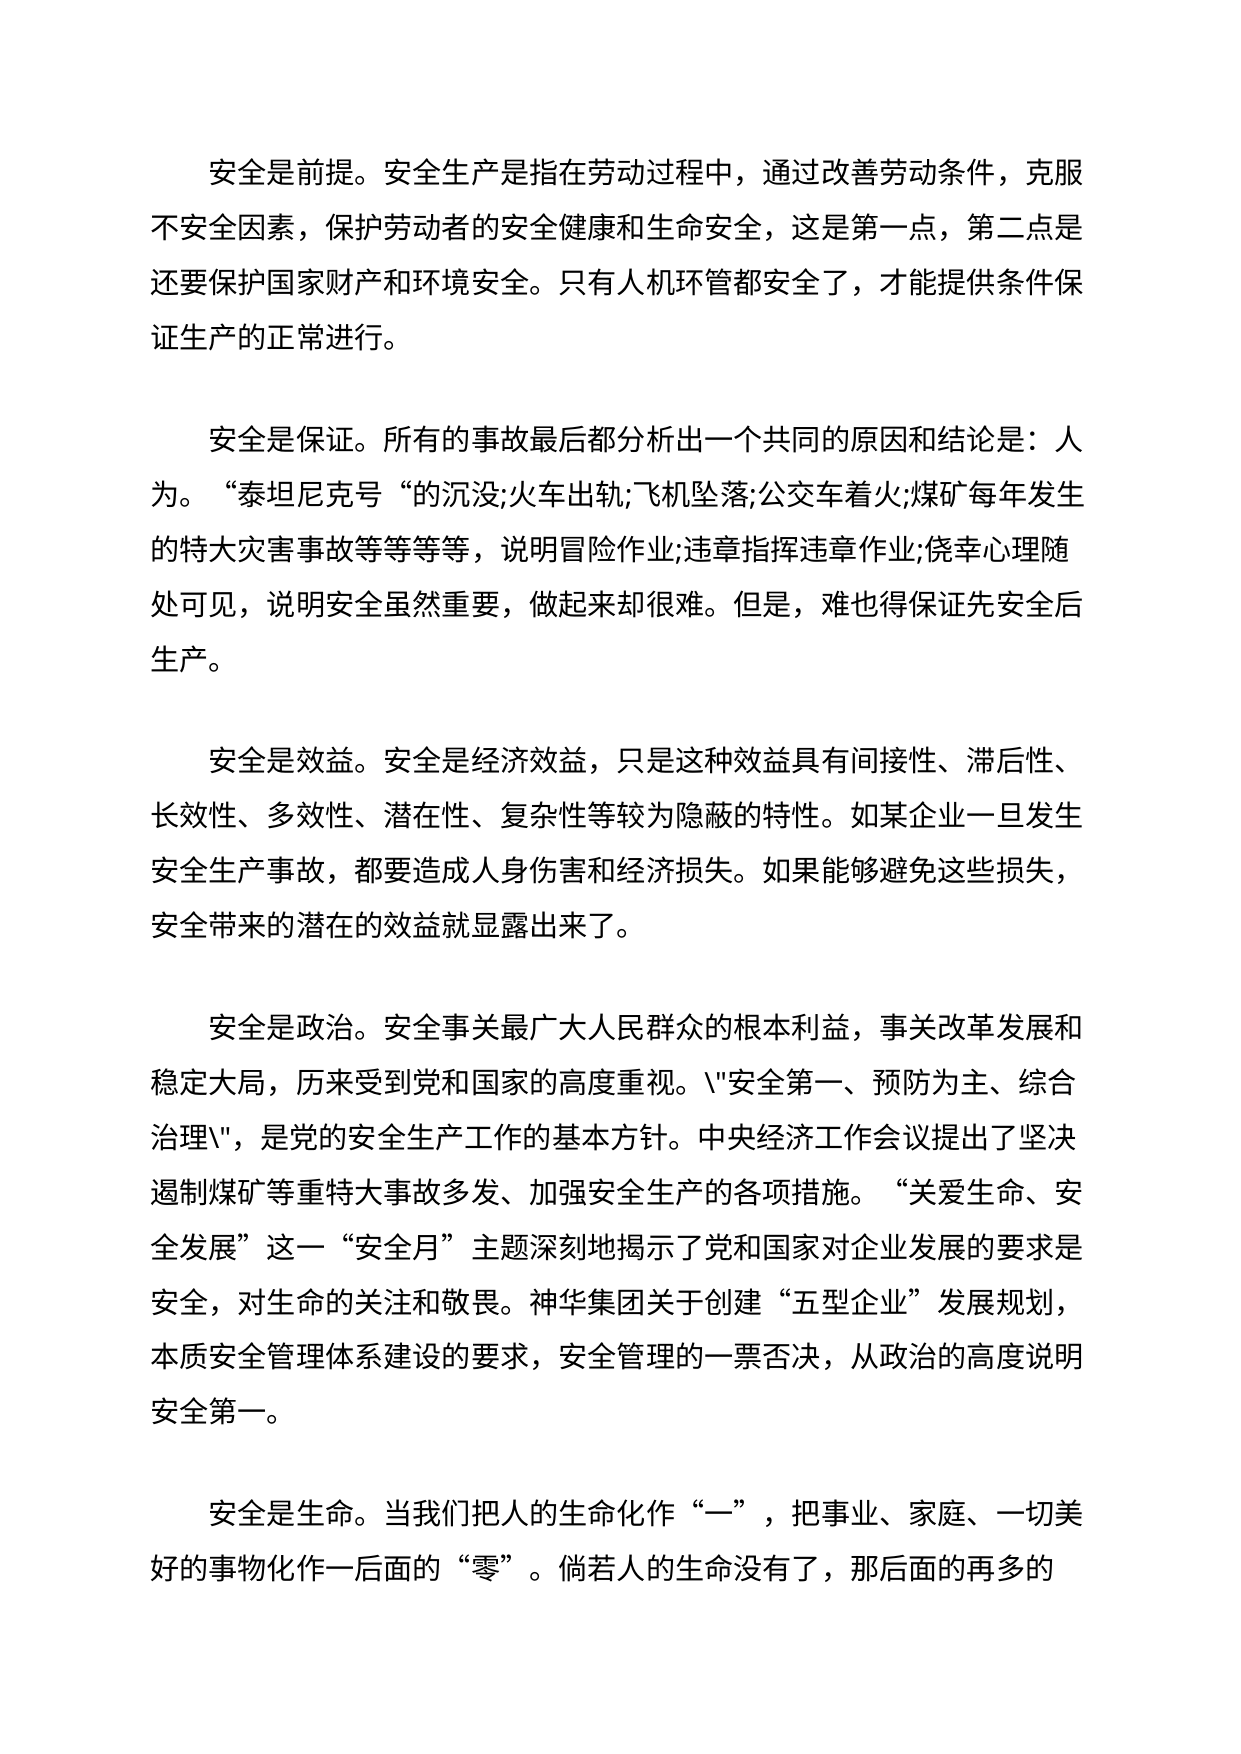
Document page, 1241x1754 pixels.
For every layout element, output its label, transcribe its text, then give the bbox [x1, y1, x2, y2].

text 安全是效益。安全是经济效益，只是这种效益具有间接性、滞后性、长效性、多效性、潜在性、复杂性等较为隐蔽的特性。如某企业一旦发生安全生产事故，都要造成人身伤害和经济损失。如果能够避免这些损失，安全带来的潜在的效益就显露出来了。 [150, 738, 1090, 945]
text 安全是保证。所有的事故最后都分析出一个共同的原因和结论是：人为。“泰坦尼克号“的沉没;火车出轨;飞机坠落;公交车着火;煤矿每年发生的特大灾害事故等等等等，说明冒险作业;违章指挥违章作业;侥幸心理随处可见，说明安全虽然重要，做起来却很难。但是，难也得保证先安全后生产。 [150, 416, 1090, 678]
text 安全是政治。安全事关最广大人民群众的根本利益，事关改革发展和稳定大局，历来受到党和国家的高度重视。\"安全第一、预防为主、综合治理\"，是党的安全生产工作的基本方针。中央经济工作会议提出了坚决遏制煤矿等重特大事故多发、加强安全生产的各项措施。“关爱生命、安全发展”这一“安全月”主题深刻地揭示了党和国家对企业发展的要求是安全，对生命的关注和敬畏。神华集团关于创建“五型企业”发展规划，本质安全管理体系建设的要求，安全管理的一票否决，从政治的高度说明安全第一。 [150, 1004, 1090, 1431]
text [150, 1491, 1090, 1588]
text 安全是前提。安全生产是指在劳动过程中，通过改善劳动条件，克服不安全因素，保护劳动者的安全健康和生命安全，这是第一点，第二点是还要保护国家财产和环境安全。只有人机环管都安全了，才能提供条件保证生产的正常进行。 [150, 150, 1090, 357]
